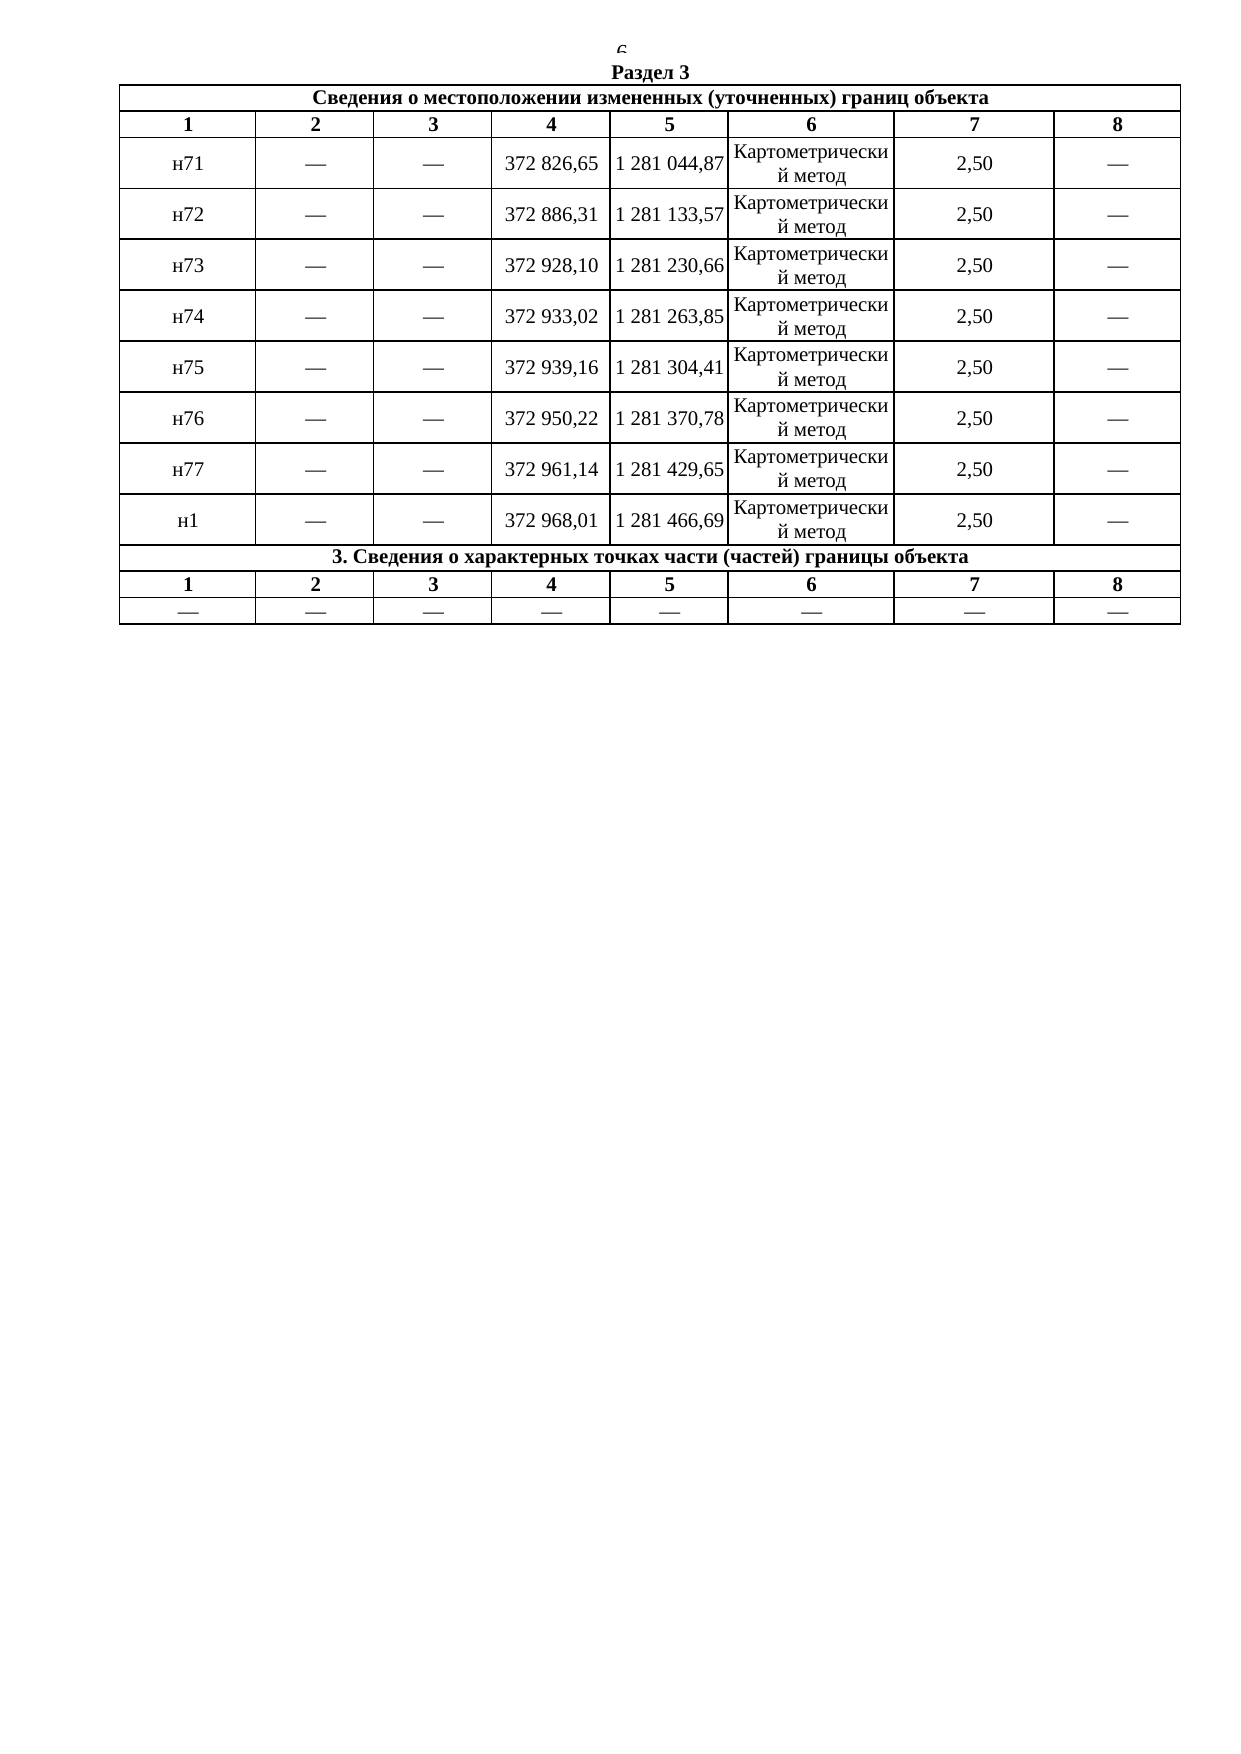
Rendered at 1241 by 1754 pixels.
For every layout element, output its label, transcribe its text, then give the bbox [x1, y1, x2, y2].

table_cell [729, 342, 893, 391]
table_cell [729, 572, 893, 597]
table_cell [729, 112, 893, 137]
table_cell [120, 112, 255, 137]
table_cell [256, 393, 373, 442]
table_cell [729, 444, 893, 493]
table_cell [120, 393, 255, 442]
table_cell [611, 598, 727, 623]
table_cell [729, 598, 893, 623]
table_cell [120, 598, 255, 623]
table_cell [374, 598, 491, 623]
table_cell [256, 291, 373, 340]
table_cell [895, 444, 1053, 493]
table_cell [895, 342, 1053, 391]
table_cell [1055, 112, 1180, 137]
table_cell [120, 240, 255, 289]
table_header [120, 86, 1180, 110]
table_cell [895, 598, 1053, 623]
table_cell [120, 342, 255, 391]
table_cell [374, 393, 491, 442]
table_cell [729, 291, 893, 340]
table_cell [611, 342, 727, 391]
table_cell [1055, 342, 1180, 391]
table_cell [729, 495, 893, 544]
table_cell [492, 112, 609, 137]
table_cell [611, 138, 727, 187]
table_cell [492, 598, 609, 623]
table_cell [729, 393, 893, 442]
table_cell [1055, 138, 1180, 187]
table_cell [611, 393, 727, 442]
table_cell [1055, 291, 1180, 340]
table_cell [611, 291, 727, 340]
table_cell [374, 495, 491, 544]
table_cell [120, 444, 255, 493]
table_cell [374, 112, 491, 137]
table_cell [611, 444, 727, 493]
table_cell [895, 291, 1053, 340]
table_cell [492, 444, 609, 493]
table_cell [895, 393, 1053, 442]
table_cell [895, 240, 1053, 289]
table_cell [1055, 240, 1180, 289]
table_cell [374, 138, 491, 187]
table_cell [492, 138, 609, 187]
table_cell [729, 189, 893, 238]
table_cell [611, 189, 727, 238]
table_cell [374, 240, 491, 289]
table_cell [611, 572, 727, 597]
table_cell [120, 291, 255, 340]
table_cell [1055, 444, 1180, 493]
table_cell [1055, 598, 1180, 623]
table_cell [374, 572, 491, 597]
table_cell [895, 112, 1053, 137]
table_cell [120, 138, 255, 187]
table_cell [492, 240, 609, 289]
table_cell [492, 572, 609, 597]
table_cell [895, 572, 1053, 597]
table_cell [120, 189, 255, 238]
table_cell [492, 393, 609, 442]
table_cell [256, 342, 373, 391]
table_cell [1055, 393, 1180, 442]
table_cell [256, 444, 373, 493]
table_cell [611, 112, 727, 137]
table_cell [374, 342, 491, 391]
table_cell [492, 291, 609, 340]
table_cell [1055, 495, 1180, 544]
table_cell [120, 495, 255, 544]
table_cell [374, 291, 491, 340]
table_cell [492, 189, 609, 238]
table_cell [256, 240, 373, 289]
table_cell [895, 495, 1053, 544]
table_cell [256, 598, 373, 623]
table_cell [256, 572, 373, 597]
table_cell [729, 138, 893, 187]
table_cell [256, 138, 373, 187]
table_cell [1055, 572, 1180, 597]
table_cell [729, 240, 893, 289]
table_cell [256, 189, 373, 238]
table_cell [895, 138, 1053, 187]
text Раздел 3 [314, 60, 987, 84]
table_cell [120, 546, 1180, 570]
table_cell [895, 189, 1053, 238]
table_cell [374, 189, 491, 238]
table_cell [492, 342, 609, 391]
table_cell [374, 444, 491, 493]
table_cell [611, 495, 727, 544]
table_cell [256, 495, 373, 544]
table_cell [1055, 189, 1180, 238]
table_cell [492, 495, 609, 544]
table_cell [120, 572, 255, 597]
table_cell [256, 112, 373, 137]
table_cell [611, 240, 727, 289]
